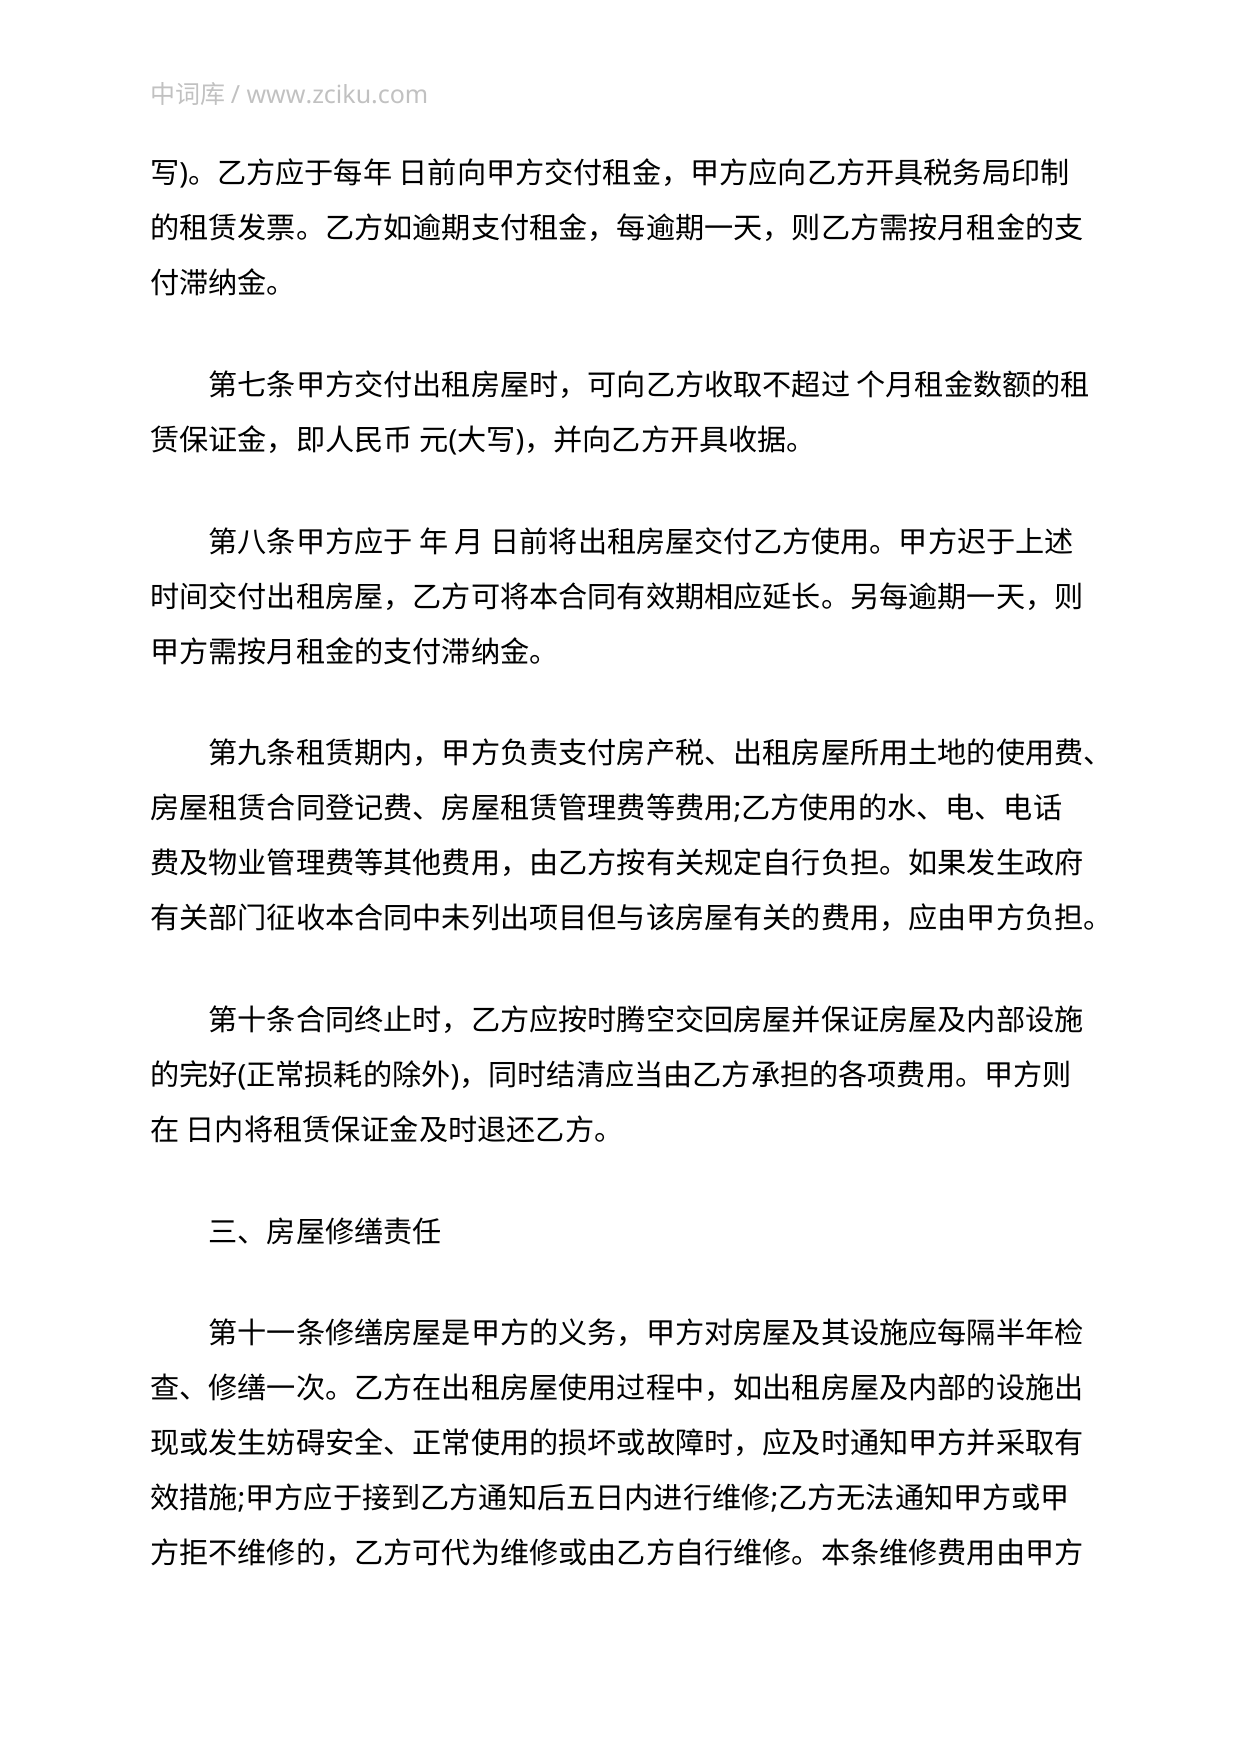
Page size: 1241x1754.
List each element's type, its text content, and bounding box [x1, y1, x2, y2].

text 第九条租赁期内，甲方负责支付房产税、出租房屋所用土地的使用费、房屋租赁合同登记费、房屋租赁管理费等费用;乙方使用的水、电、电话费及物业管理费等其他费用，由乙方按有关规定自行负担。如果发生政府有关部门征收本合同中未列出项目但与该房屋有关的费用，应由甲方负担。 [150, 730, 1090, 937]
text 第十条合同终止时，乙方应按时腾空交回房屋并保证房屋及内部设施的完好(正常损耗的除外)，同时结清应当由乙方承担的各项费用。甲方则在 日内将租赁保证金及时退还乙方。 [150, 997, 1090, 1149]
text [150, 1310, 1090, 1572]
text 第七条甲方交付出租房屋时，可向乙方收取不超过 个月租金数额的租赁保证金，即人民币 元(大写)，并向乙方开具收据。 [150, 362, 1090, 459]
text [150, 150, 1090, 302]
text 三、房屋修缮责任 [150, 1208, 1090, 1251]
text 第八条甲方应于 年 月 日前将出租房屋交付乙方使用。甲方迟于上述时间交付出租房屋，乙方可将本合同有效期相应延长。另每逾期一天，则甲方需按月租金的支付滞纳金。 [150, 518, 1090, 671]
